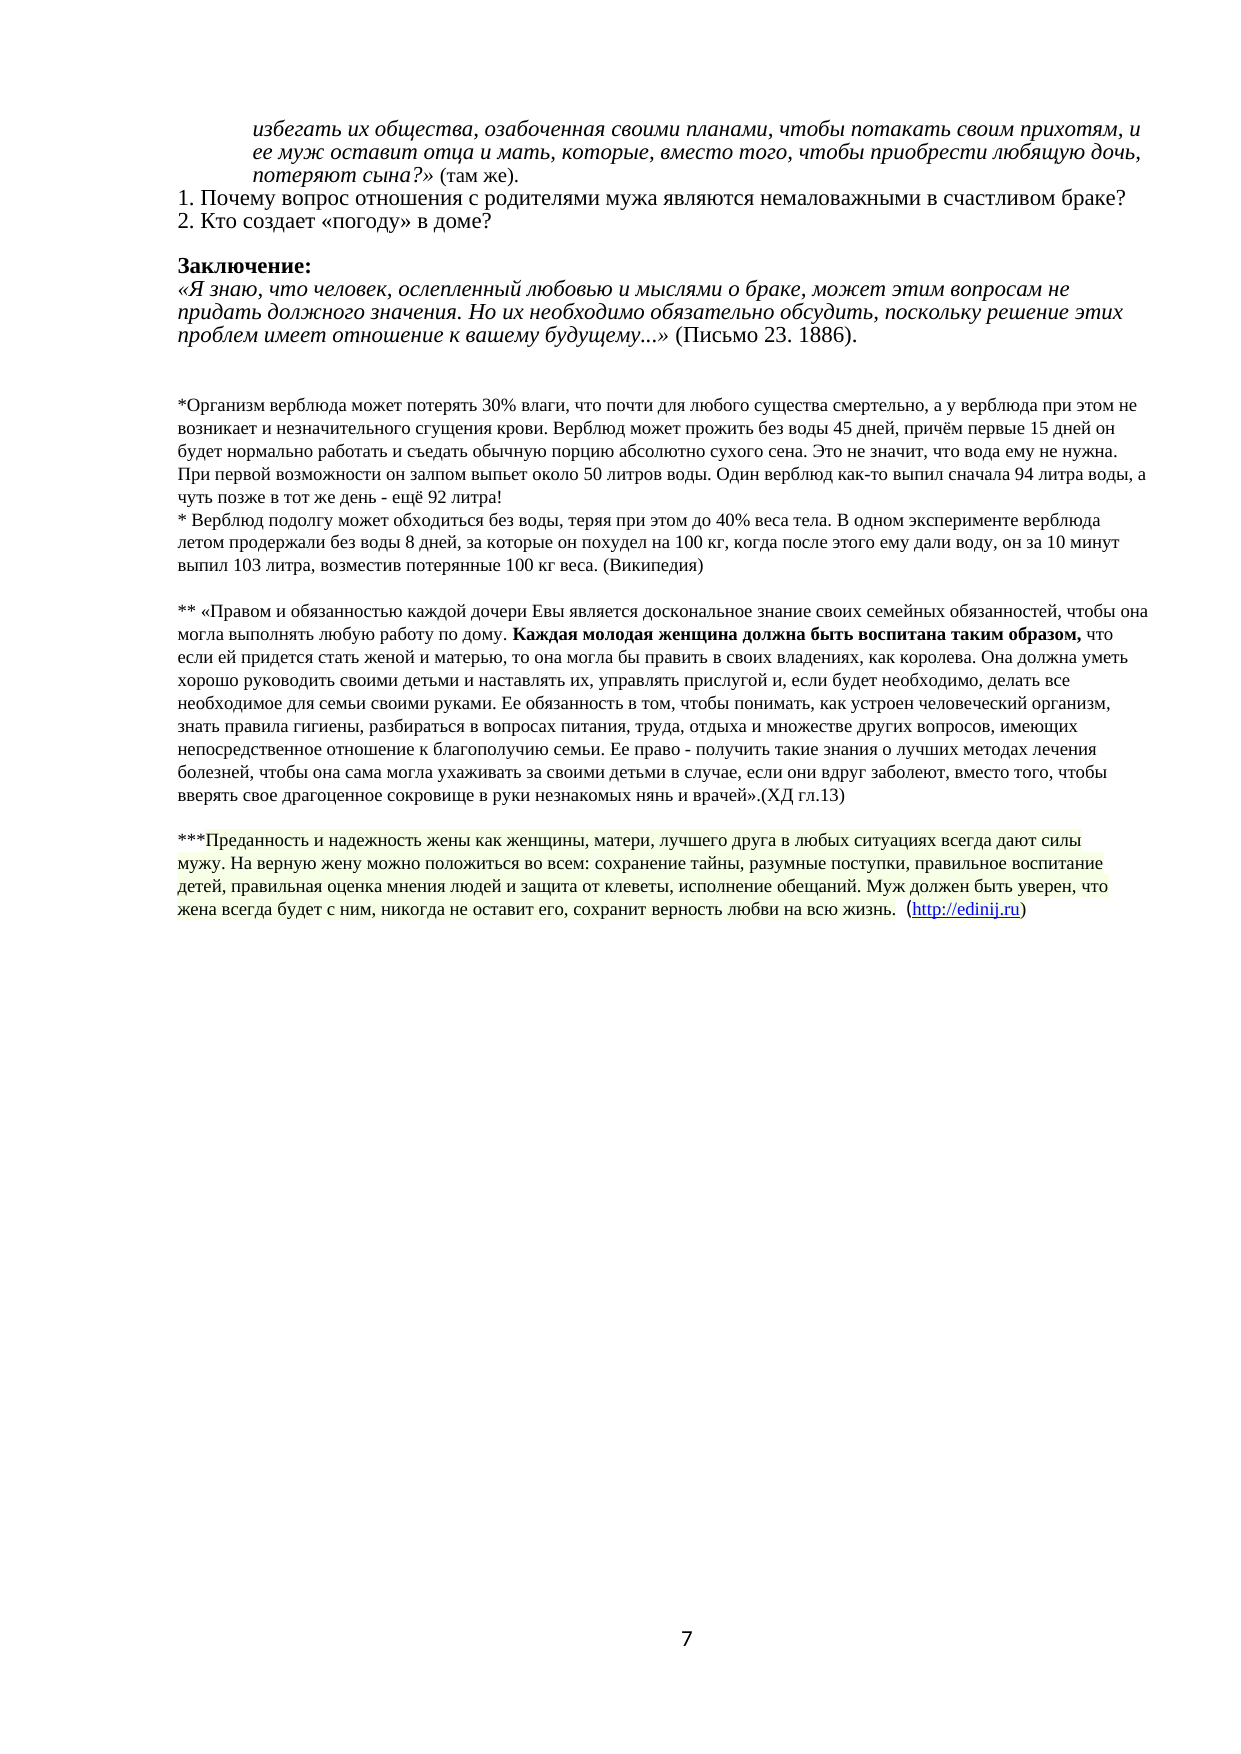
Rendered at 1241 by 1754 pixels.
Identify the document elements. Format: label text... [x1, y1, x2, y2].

text ***Преданность и надежность жены как женщины, матери, лучшего друга в любых ситуациях всегда дают силы мужу. На верную жену можно положиться во всем: сохранение тайны, разумные поступки, правильное воспитание детей, правильная оценка мнения людей и защита от клеветы, исполнение обещаний. Муж должен быть уверен, что жена всегда будет с ним, никогда не оставит его, сохранит верность любви на всю жизнь. (http://edinij.ru) [177, 828, 1152, 920]
text 2. Кто создает «погоду» в доме? [177, 210, 1152, 233]
text 1. Почему вопрос отношения с родителями мужа являются немаловажными в счастливом браке? [177, 187, 1152, 210]
text Заключение: «Я знаю, что человек, ослепленный любовью и мыслями о браке, может этим вопросам не придать должного значения. Но их необходимо обязательно обсудить, поскольку решение этих проблем имеет отношение к вашему будущему...» (Письмо 23. 1886). [177, 256, 1152, 347]
text * Верблюд подолгу может обходиться без воды, теряя при этом до 40% веса тела. В одном эксперименте верблюда летом продержали без воды 8 дней, за которые он похудел на 100 кг, когда после этого ему дали воду, он за 10 минут выпил 103 литра, возместив потерянные 100 кг веса. (Википедия) ** «Правом и обязанностью каждой дочери Евы является доскональное знание своих семейных обязанностей, чтобы она могла выполнять любую работу по дому. Каждая молодая женщина должна быть воспитана таким образом, что если ей придется стать женой и матерью, то она могла бы править в своих владениях, как королева. Она должна уметь хорошо руководить своими детьми и наставлять их, управлять прислугой и, если будет необходимо, делать все необходимое для семьи своими руками. Ее обязанность в том, чтобы понимать, как устроен человеческий организм, знать правила гигиены, разбираться в вопросах питания, труда, отдыха и множестве других вопросов, имеющих непосредственное отношение к благополучию семьи. Ее право - получить такие знания о лучших методах лечения болезней, чтобы она сама могла ухаживать за своими детьми в случае, если они вдруг заболеют, вместо того, чтобы вверять свое драгоценное сокровище в руки незнакомых нянь и врачей».(ХД гл.13) [177, 508, 1152, 828]
text *Организм верблюда может потерять 30% влаги, что почти для любого существа смертельно, а у верблюда при этом не возникает и незначительного сгущения крови. Верблюд может прожить без воды 45 дней, причём первые 15 дней он будет нормально работать и съедать обычную порцию абсолютно сухого сена. Это не значит, что вода ему не нужна. При первой возможности он залпом выпьет около 50 литров воды. Один верблюд как-то выпил сначала 94 литра воды, а чуть позже в тот же день - ещё 92 литра! [177, 393, 1152, 508]
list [215, 118, 1152, 187]
